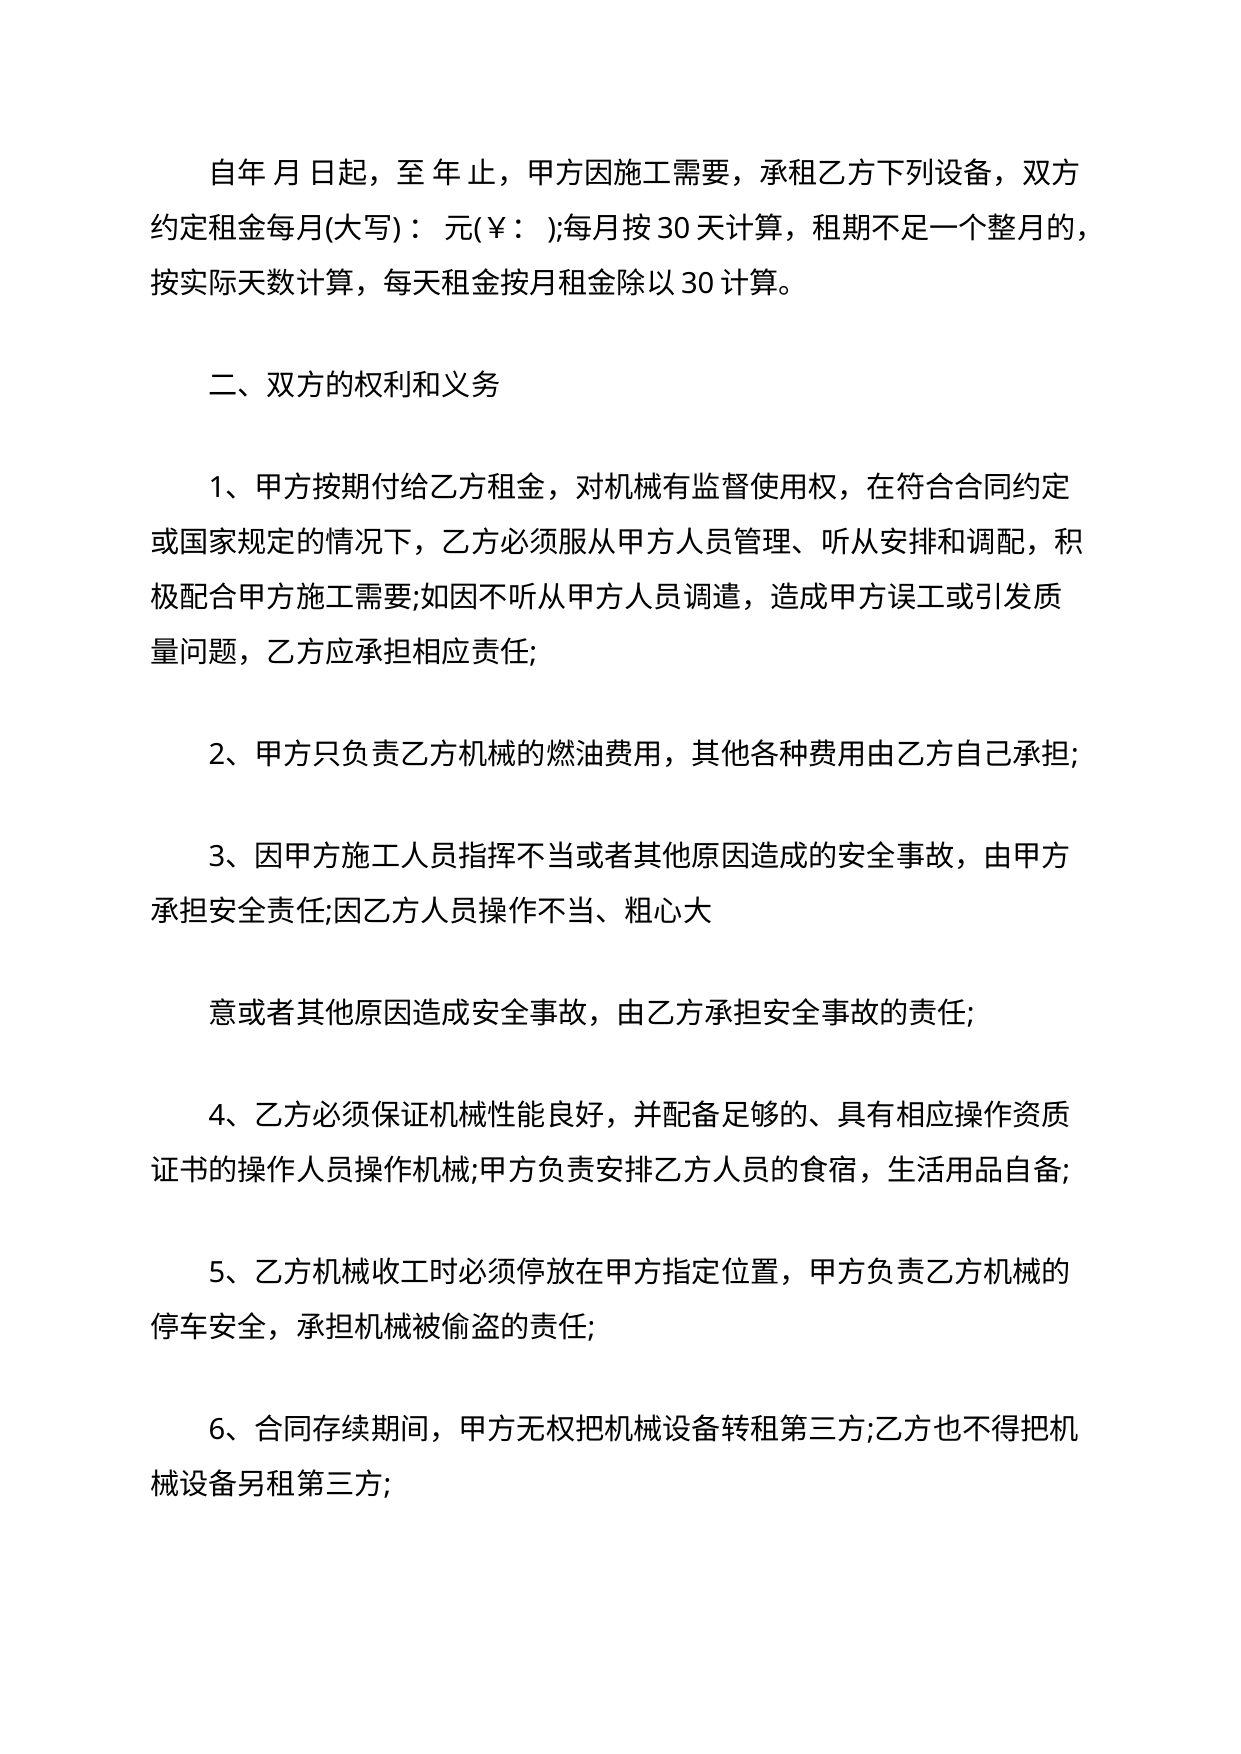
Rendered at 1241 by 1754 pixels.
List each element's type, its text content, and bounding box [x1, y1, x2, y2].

text 4、乙方必须保证机械性能良好，并配备足够的、具有相应操作资质证书的操作人员操作机械;甲方负责安排乙方人员的食宿，生活用品自备; [150, 1091, 1090, 1189]
text 2、甲方只负责乙方机械的燃油费用，其他各种费用由乙方自己承担; [150, 731, 1090, 773]
text 5、乙方机械收工时必须停放在甲方指定位置，甲方负责乙方机械的停车安全，承担机械被偷盗的责任; [150, 1248, 1090, 1346]
text 1、甲方按期付给乙方租金，对机械有监督使用权，在符合合同约定或国家规定的情况下，乙方必须服从甲方人员管理、听从安排和调配，积极配合甲方施工需要;如因不听从甲方人员调遣，造成甲方误工或引发质量问题，乙方应承担相应责任; [150, 464, 1090, 671]
text 二、双方的权利和义务 [150, 362, 1090, 404]
text 3、因甲方施工人员指挥不当或者其他原因造成的安全事故，由甲方承担安全责任;因乙方人员操作不当、粗心大 [150, 832, 1090, 930]
text 6、合同存续期间，甲方无权把机械设备转租第三方;乙方也不得把机械设备另租第三方; [150, 1405, 1090, 1503]
text 自年 月 日起，至 年 止，甲方因施工需要，承租乙方下列设备，双方约定租金每月(大写) ： 元(￥： );每月按30天计算，租期不足一个整月的，按实际天数计算，每天租金按月租金除以30计算。 [150, 150, 1090, 302]
text 意或者其他原因造成安全事故，由乙方承担安全事故的责任; [150, 989, 1090, 1032]
